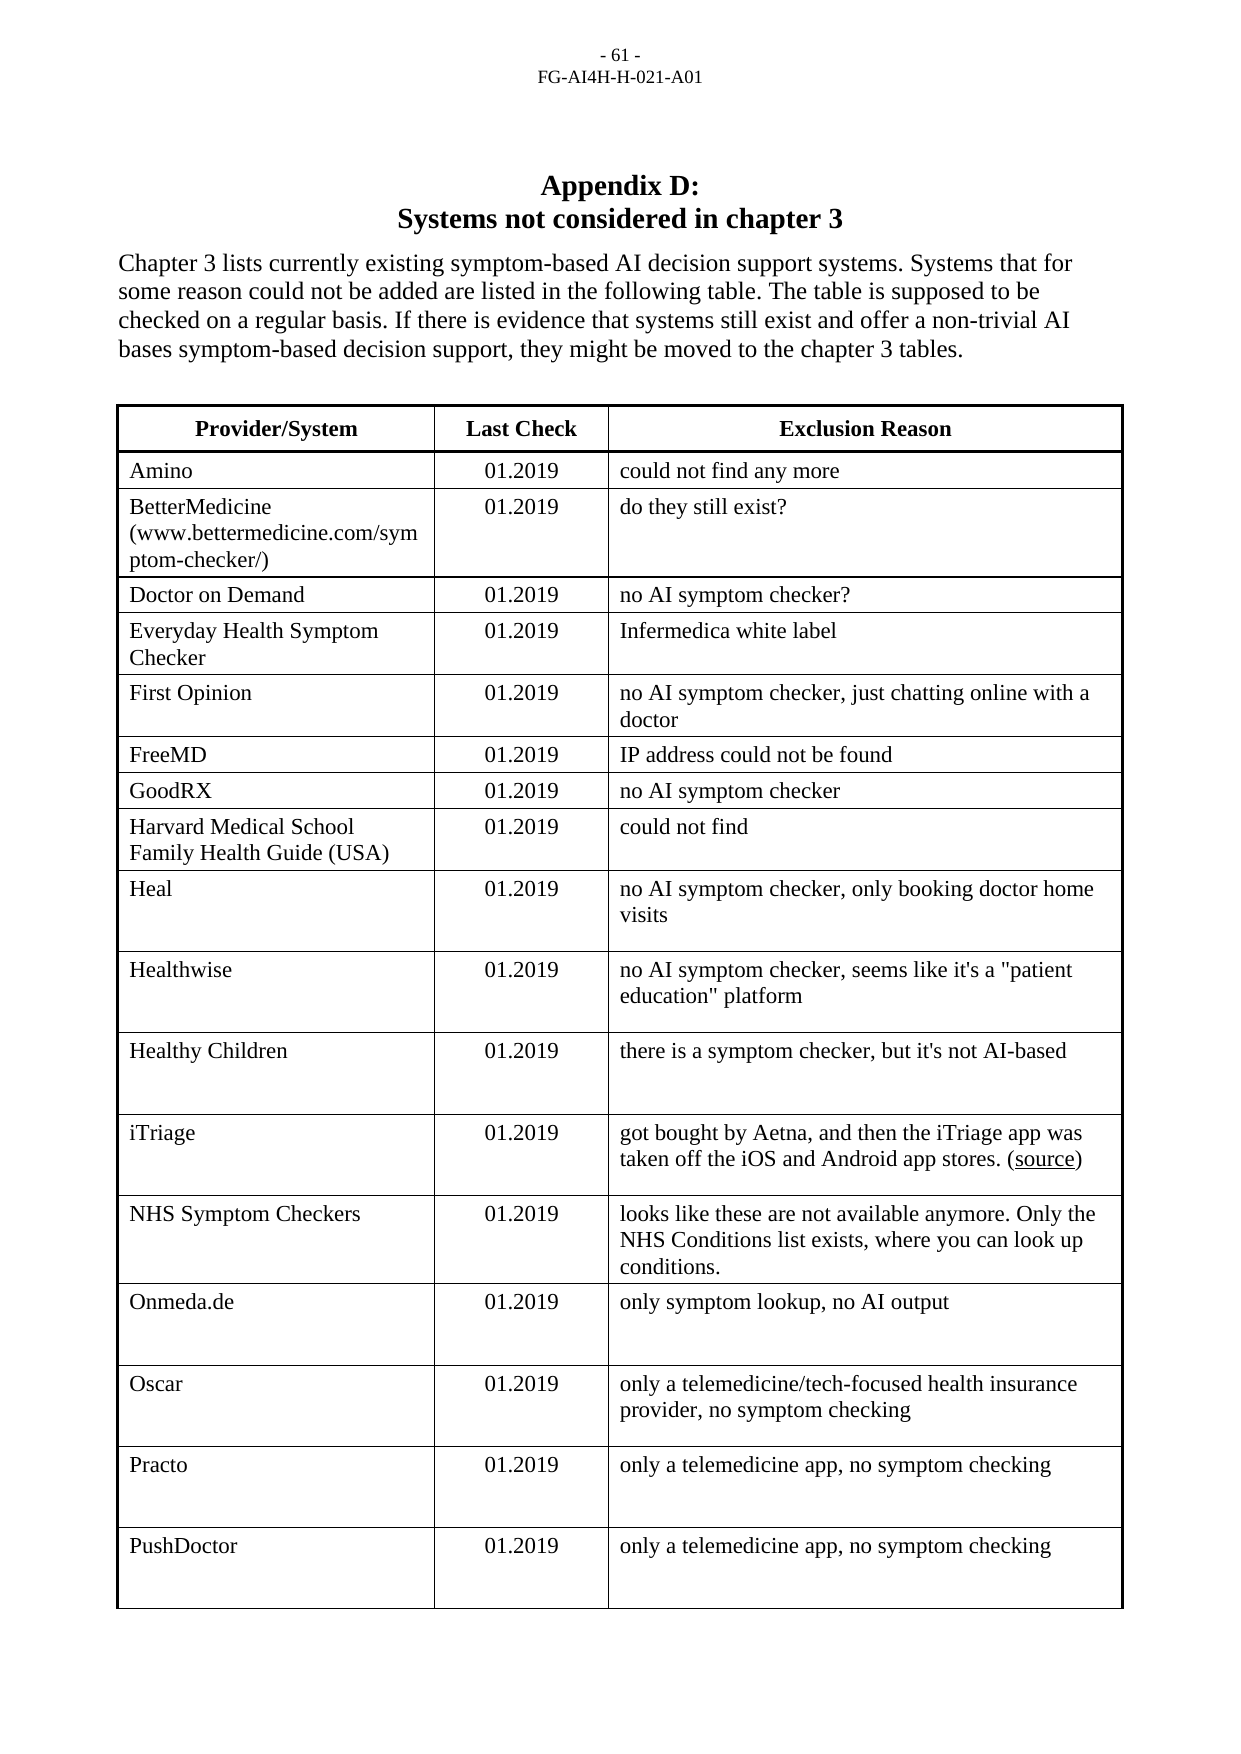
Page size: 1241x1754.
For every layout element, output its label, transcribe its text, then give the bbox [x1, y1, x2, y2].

table_cell GoodRX [119, 773, 434, 808]
table_cell 01.2019 [435, 578, 608, 612]
table_cell Infermedica white label [609, 613, 1121, 674]
table_cell looks like these are not available anymore. Only the NHS Conditions list exists, where you can look up conditions. [609, 1196, 1121, 1283]
table_cell 01.2019 [435, 737, 608, 772]
table_cell only a telemedicine/tech-focused health insurance provider, no symptom checking [609, 1366, 1121, 1446]
table_cell 01.2019 [435, 809, 608, 870]
table_cell iTriage [119, 1115, 434, 1195]
table_cell 01.2019 [435, 453, 608, 488]
table_cell no AI symptom checker, seems like it's a "patient education" platform [609, 952, 1121, 1032]
table_cell only symptom lookup, no AI output [609, 1284, 1121, 1364]
table_cell Doctor on Demand [119, 578, 434, 612]
table_cell only a telemedicine app, no symptom checking [609, 1528, 1121, 1608]
table_cell got bought by Aetna, and then the iTriage app was taken off the iOS and Android app stores. (source) [609, 1115, 1121, 1195]
table_cell Healthy Children [119, 1033, 434, 1113]
table_cell Oscar [119, 1366, 434, 1446]
table_cell 01.2019 [435, 489, 608, 576]
table_cell IP address could not be found [609, 737, 1121, 772]
table_header Exclusion Reason [609, 407, 1121, 450]
table_header Last Check [435, 407, 608, 450]
table_cell no AI symptom checker, just chatting online with a doctor [609, 675, 1121, 736]
table_cell do they still exist? [609, 489, 1121, 576]
table_cell PushDoctor [119, 1528, 434, 1608]
table_cell no AI symptom checker [609, 773, 1121, 808]
table_cell there is a symptom checker, but it's not AI-based [609, 1033, 1121, 1113]
table_cell Onmeda.de [119, 1284, 434, 1364]
table_cell 01.2019 [435, 1528, 608, 1608]
table_cell 01.2019 [435, 613, 608, 674]
table_cell no AI symptom checker? [609, 578, 1121, 612]
table_cell First Opinion [119, 675, 434, 736]
table_cell Everyday Health Symptom Checker [119, 613, 434, 674]
table_cell Practo [119, 1447, 434, 1527]
table_header Provider/System [119, 407, 434, 450]
table_cell 01.2019 [435, 675, 608, 736]
title Appendix D: Systems not considered in chapter 3 [118, 168, 1122, 235]
table_cell 01.2019 [435, 1033, 608, 1113]
table_cell NHS Symptom Checkers [119, 1196, 434, 1283]
table_cell 01.2019 [435, 952, 608, 1032]
table_cell could not find [609, 809, 1121, 870]
table_cell 01.2019 [435, 1115, 608, 1195]
table_cell Harvard Medical School Family Health Guide (USA) [119, 809, 434, 870]
table_cell 01.2019 [435, 1447, 608, 1527]
table_cell no AI symptom checker, only booking doctor home visits [609, 871, 1121, 951]
table_cell BetterMedicine (www.bettermedicine.com/symptom-checker/) [119, 489, 434, 576]
table_cell Healthwise [119, 952, 434, 1032]
table_cell only a telemedicine app, no symptom checking [609, 1447, 1121, 1527]
text Chapter 3 lists currently existing symptom-based AI decision support systems. Systems that for some reason could not be added are listed in the following table. The table is supposed to be checked on a regular basis. If there is evidence that systems still exist and offer a non-trivial AI bases symptom-based decision support, they might be moved to the chapter 3 tables. [118, 248, 1122, 363]
table_cell Heal [119, 871, 434, 951]
table_cell 01.2019 [435, 773, 608, 808]
table_cell FreeMD [119, 737, 434, 772]
table_cell could not find any more [609, 453, 1121, 488]
table_cell 01.2019 [435, 1366, 608, 1446]
table_cell 01.2019 [435, 1196, 608, 1283]
table_cell 01.2019 [435, 1284, 608, 1364]
table_cell 01.2019 [435, 871, 608, 951]
table_cell Amino [119, 453, 434, 488]
